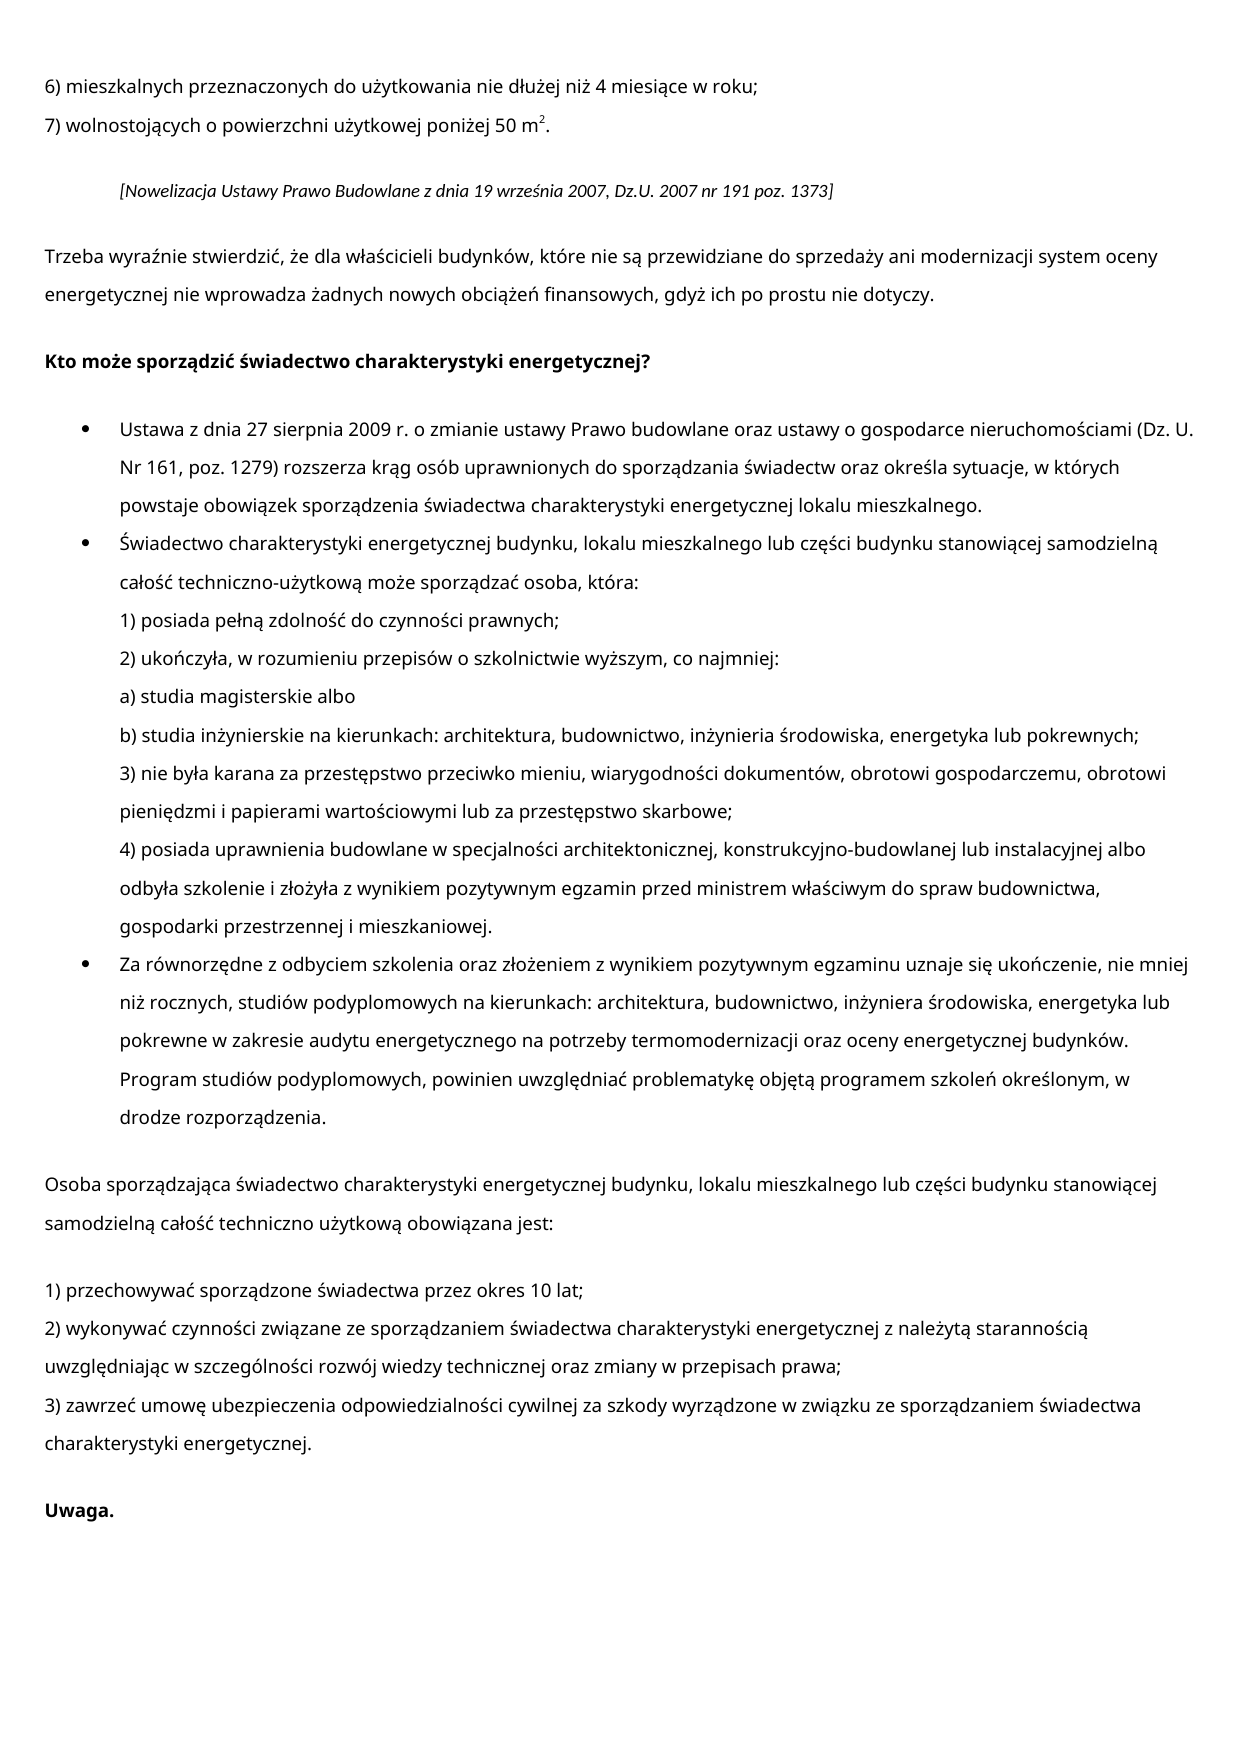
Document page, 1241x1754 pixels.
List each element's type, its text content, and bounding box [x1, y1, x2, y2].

text Trzeba wyraźnie stwierdzić, że dla właścicieli budynków, które nie są przewidziane do sprzedaży ani modernizacji system oceny energetycznej nie wprowadza żadnych nowych obciążeń finansowych, gdyż ich po prostu nie dotyczy. [44, 243, 1196, 307]
text Osoba sporządzająca świadectwo charakterystyki energetycznej budynku, lokalu mieszkalnego lub części budynku stanowiącej samodzielną całość techniczno użytkową obowiązana jest: [44, 1172, 1196, 1235]
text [44, 74, 1196, 138]
list Świadectwo charakterystyki energetycznej budynku, lokalu mieszkalnego lub części budynku stanowiącej samodzielną całość techniczno-użytkową może sporządzać osoba, która: 1) posiada pełną zdolność do czynności prawnych; 2) ukończyła, w rozumieniu przepisów o szkolnictwie wyższym, co najmniej: a) studia magisterskie albo b) studia inżynierskie na kierunkach: architektura, budownictwo, inżynieria środowiska, energetyka lub pokrewnych; 3) nie była karana za przestępstwo przeciwko mieniu, wiarygodności dokumentów, obrotowi gospodarczemu, obrotowi pieniędzmi i papierami wartościowymi lub za przestępstwo skarbowe; 4) posiada uprawnienia budowlane w specjalności architektonicznej, konstrukcyjno-budowlanej lub instalacyjnej albo odbyła szkolenie i złożyła z wynikiem pozytywnym egzamin przed ministrem właściwym do spraw budownictwa, gospodarki przestrzennej i mieszkaniowej. [82, 531, 1196, 938]
text Kto może sporządzić świadectwo charakterystyki energetycznej? [44, 349, 1196, 374]
text Uwaga. [44, 1497, 1196, 1523]
list Za równorzędne z odbyciem szkolenia oraz złożeniem z wynikiem pozytywnym egzaminu uznaje się ukończenie, nie mniej niż rocznych, studiów podyplomowych na kierunkach: architektura, budownictwo, inżyniera środowiska, energetyka lub pokrewne w zakresie audytu energetycznego na potrzeby termomodernizacji oraz oceny energetycznej budynków. Program studiów podyplomowych, powinien uwzględniać problematykę objętą programem szkoleń określonym, w drodze rozporządzenia. [82, 951, 1196, 1130]
list Ustawa z dnia 27 sierpnia 2009 r. o zmianie ustawy Prawo budowlane oraz ustawy o gospodarce nieruchomościami (Dz. U. Nr 161, poz. 1279) rozszerza krąg osób uprawnionych do sporządzania świadectw oraz określa sytuacje, w których powstaje obowiązek sporządzenia świadectwa charakterystyki energetycznej lokalu mieszkalnego. [82, 416, 1196, 518]
text 1) przechowywać sporządzone świadectwa przez okres 10 lat; 2) wykonywać czynności związane ze sporządzaniem świadectwa charakterystyki energetycznej z należytą starannością uwzględniając w szczególności rozwój wiedzy technicznej oraz zmiany w przepisach prawa; 3) zawrzeć umowę ubezpieczenia odpowiedzialności cywilnej za szkody wyrządzone w związku ze sporządzaniem świadectwa charakterystyki energetycznej. [44, 1277, 1196, 1456]
text [Nowelizacja Ustawy Prawo Budowlane z dnia 19 września 2007, Dz.U. 2007 nr 191 poz. 1373] [119, 179, 1196, 202]
